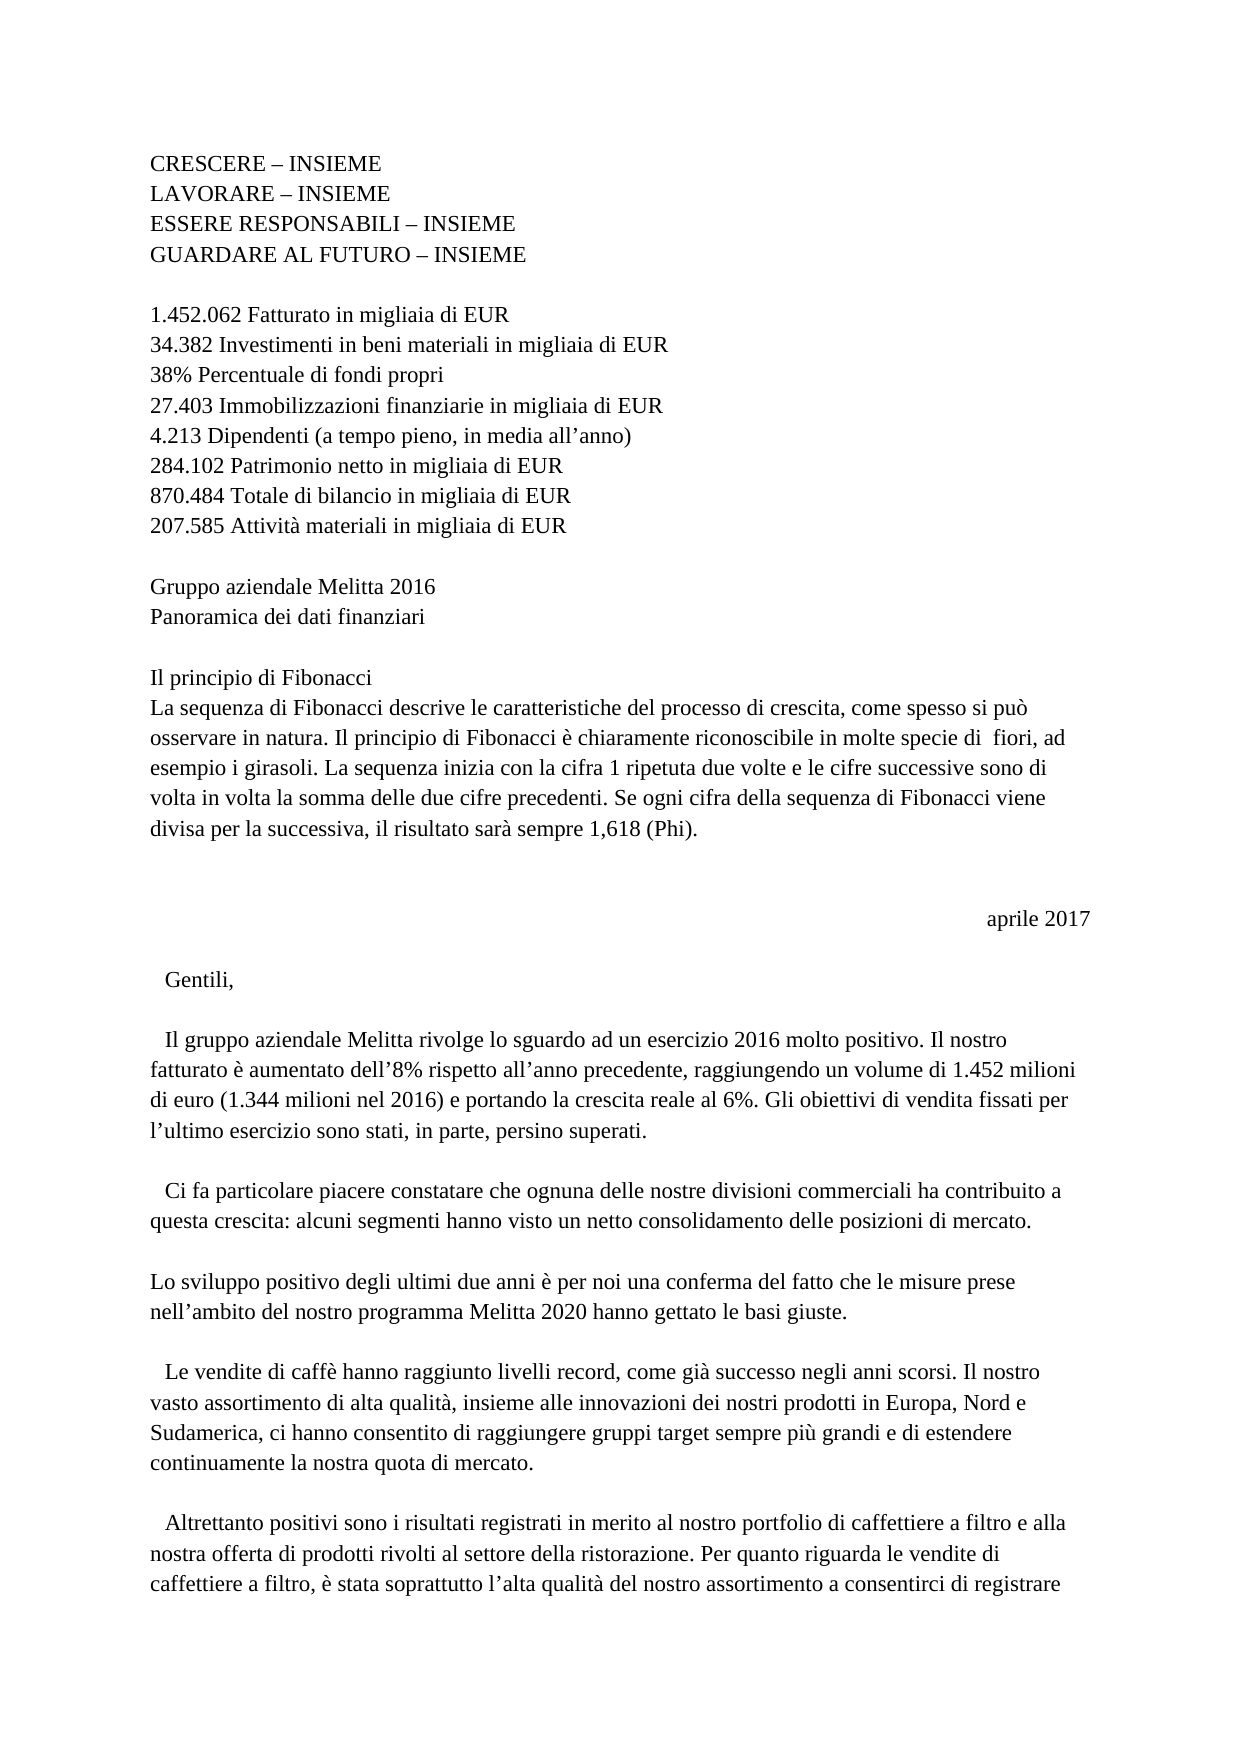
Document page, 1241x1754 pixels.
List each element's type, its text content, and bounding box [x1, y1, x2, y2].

text aprile 2017 [150, 905, 1090, 932]
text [150, 1509, 1090, 1596]
text Ci fa particolare piacere constatare che ognuna delle nostre divisioni commerciali ha contribuito a questa crescita: alcuni segmenti hanno visto un netto consolidamento delle posizioni di mercato. [150, 1177, 1090, 1234]
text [150, 150, 1090, 901]
text Lo sviluppo positivo degli ultimi due anni è per noi una conferma del fatto che le misure prese nell’ambito del nostro programma Melitta 2020 hanno gettato le basi giuste. [150, 1268, 1090, 1324]
text Il gruppo aziendale Melitta rivolge lo sguardo ad un esercizio 2016 molto positivo. Il nostro fatturato è aumentato dell’8% rispetto all’anno precedente, raggiungendo un volume di 1.452 milioni di euro (1.344 milioni nel 2016) e portando la crescita reale al 6%. Gli obiettivi di vendita fissati per l’ultimo esercizio sono stati, in parte, persino superati. [150, 1026, 1090, 1143]
text Gentili, [150, 966, 1090, 992]
text Le vendite di caffè hanno raggiunto livelli record, come già successo negli anni scorsi. Il nostro vasto assortimento di alta qualità, insieme alle innovazioni dei nostri prodotti in Europa, Nord e Sudamerica, ci hanno consentito di raggiungere gruppi target sempre più grandi e di estendere continuamente la nostra quota di mercato. [150, 1358, 1090, 1475]
